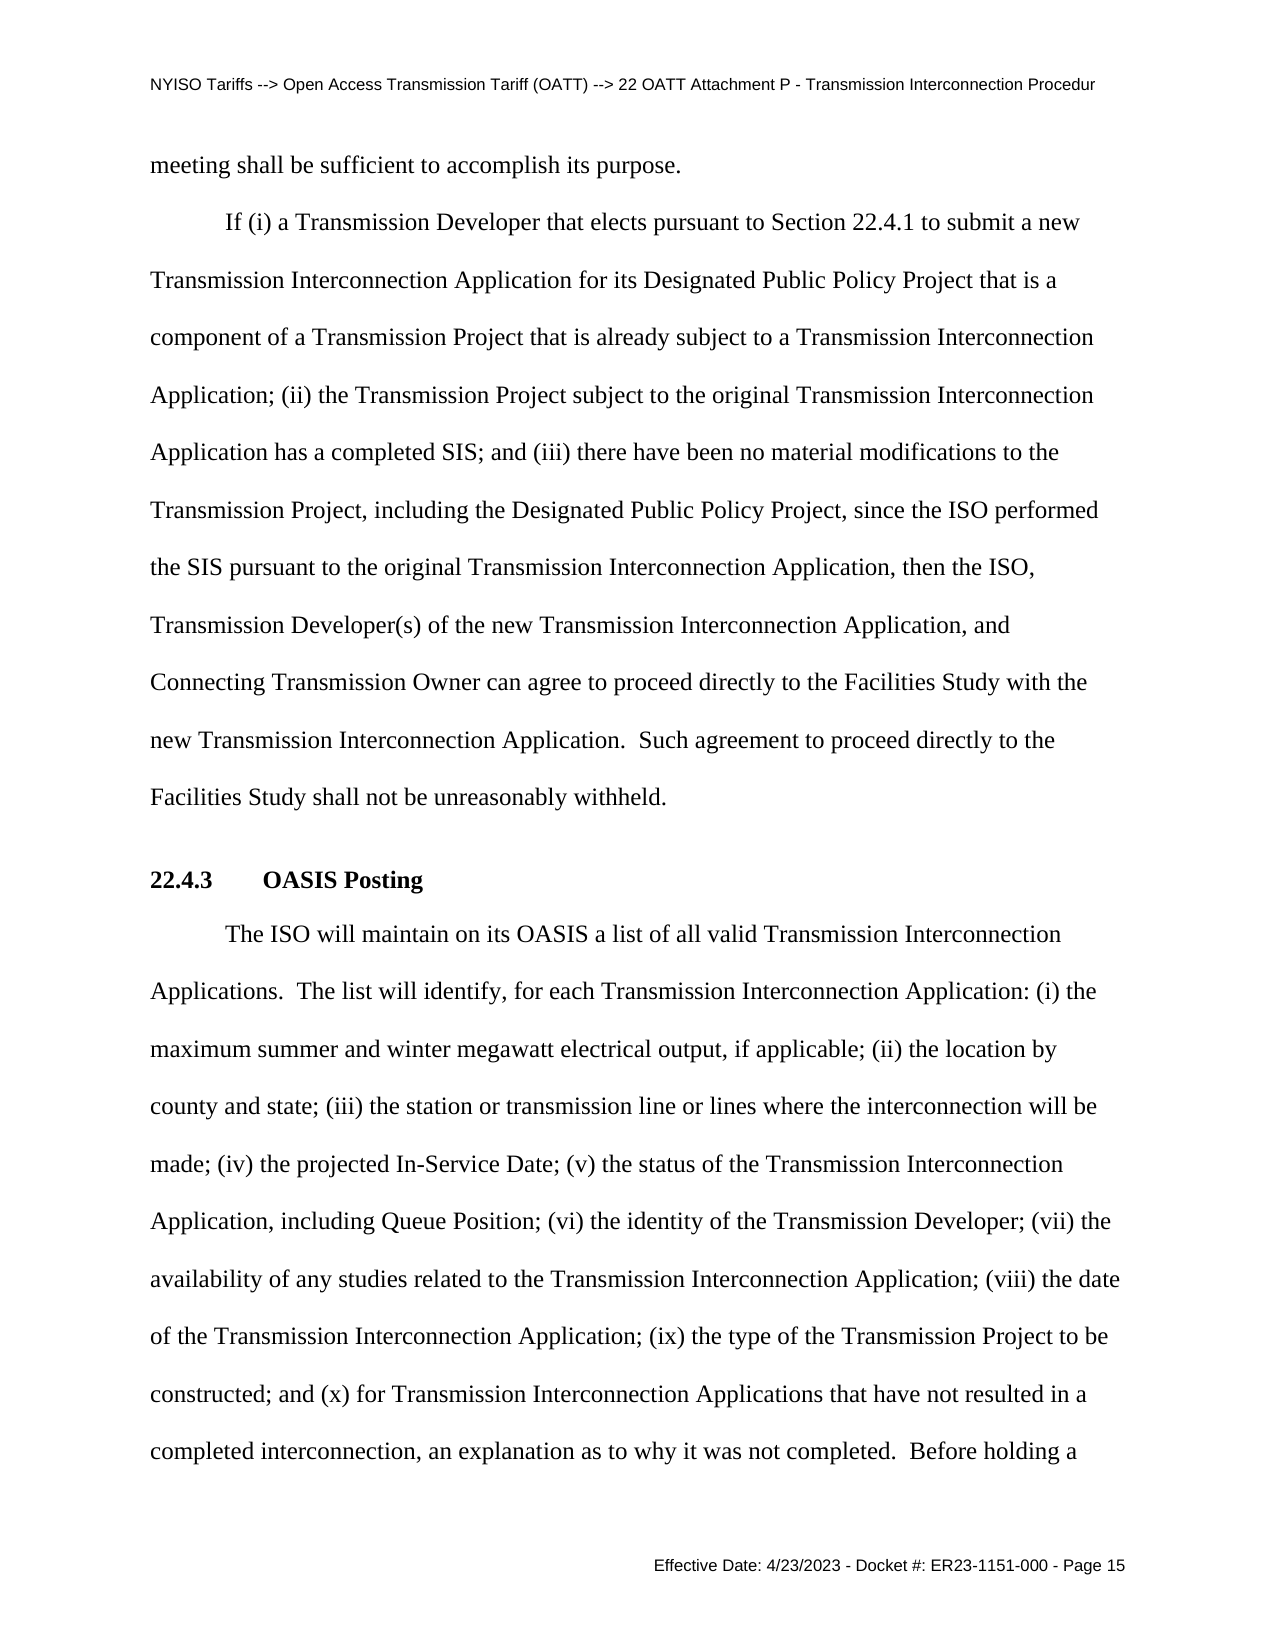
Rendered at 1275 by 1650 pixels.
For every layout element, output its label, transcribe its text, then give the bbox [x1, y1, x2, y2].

subtitle 22.4.3 OASIS Posting [150, 865, 1059, 894]
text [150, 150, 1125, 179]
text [150, 919, 1125, 1465]
text If (i) a Transmission Developer that elects pursuant to Section 22.4.1 to submit a new Transmission Interconnection Application for its Designated Public Policy Project that is a component of a Transmission Project that is already subject to a Transmission Interconnection Application; (ii) the Transmission Project subject to the original Transmission Interconnection Application has a completed SIS; and (iii) there have been no material modifications to the Transmission Project, including the Designated Public Policy Project, since the ISO performed the SIS pursuant to the original Transmission Interconnection Application, then the ISO, Transmission Developer(s) of the new Transmission Interconnection Application, and Connecting Transmission Owner can agree to proceed directly to the Facilities Study with the new Transmission Interconnection Application. Such agreement to proceed directly to the Facilities Study shall not be unreasonably withheld. [150, 207, 1125, 811]
